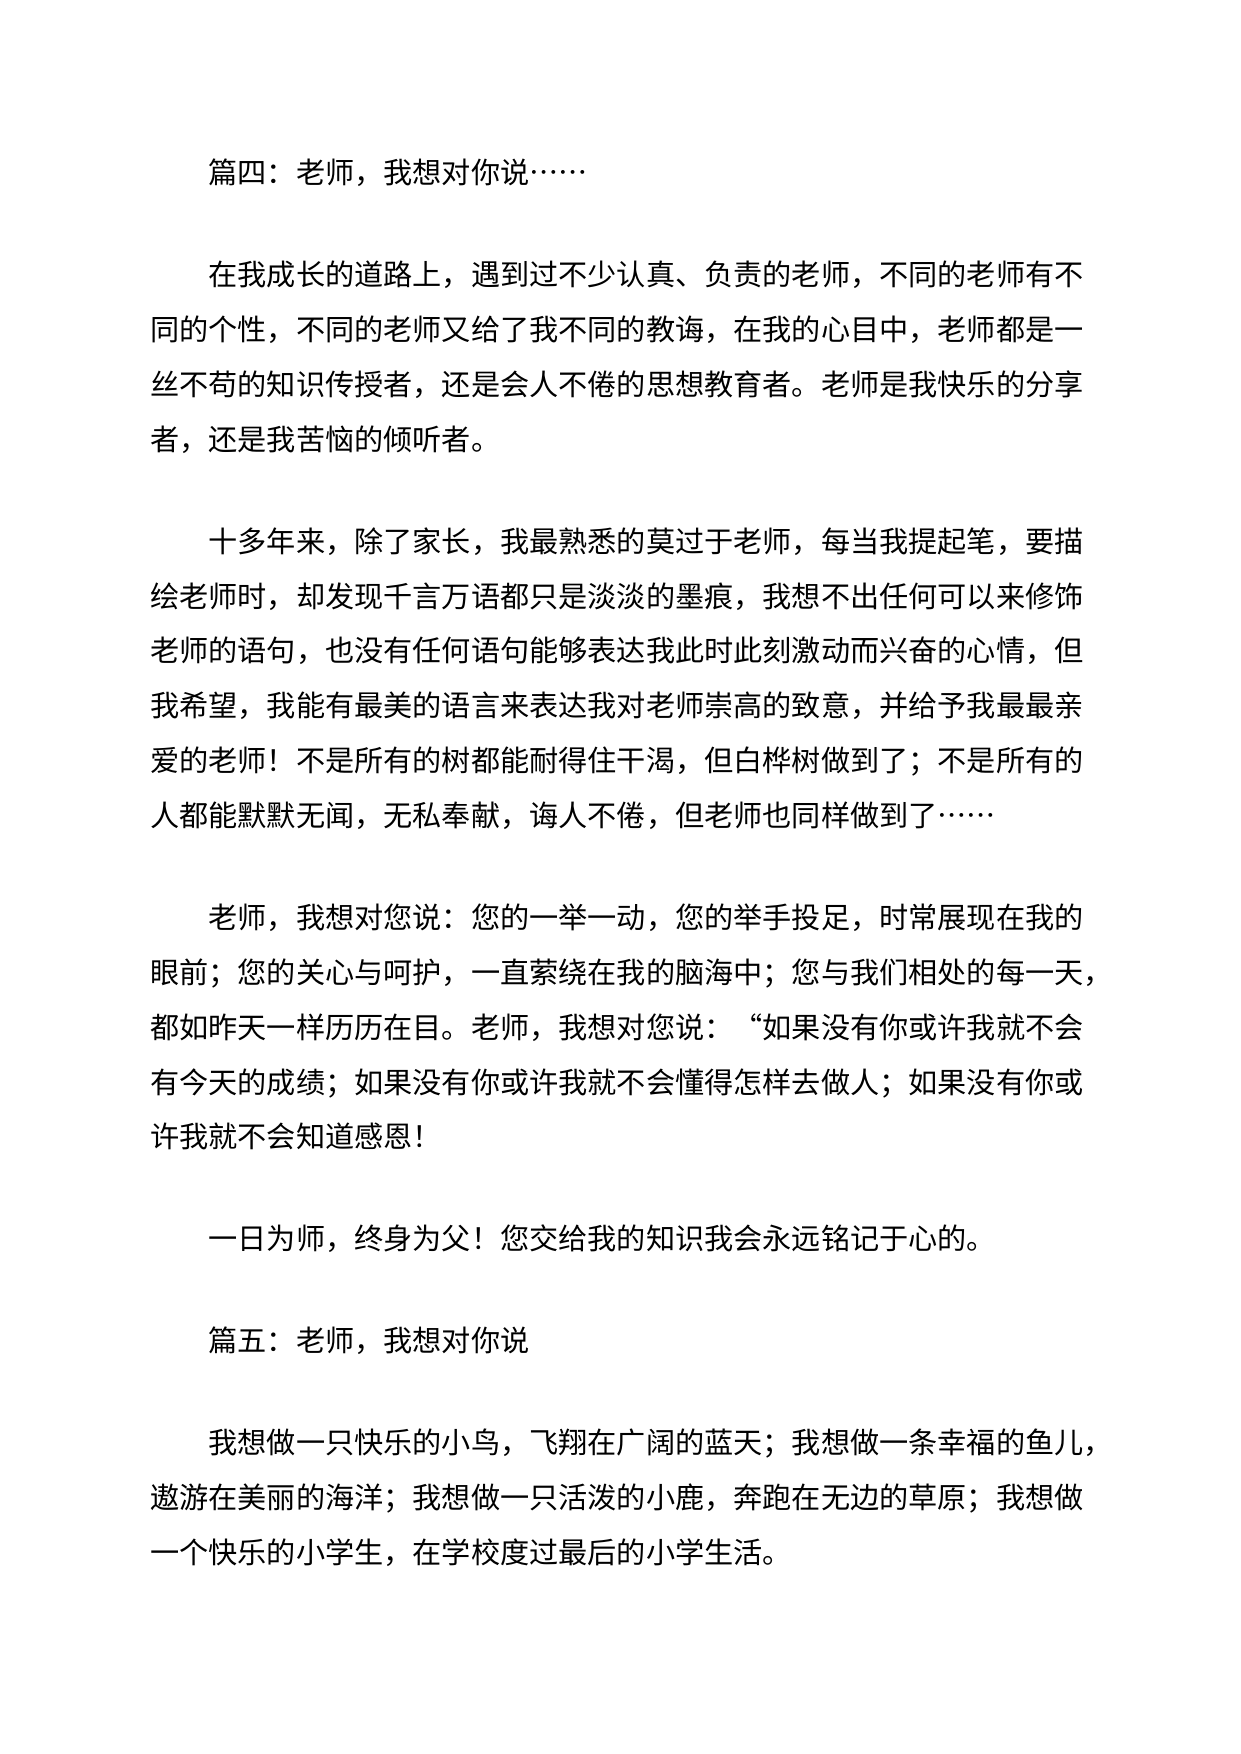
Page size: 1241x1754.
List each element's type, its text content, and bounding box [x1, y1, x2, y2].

text 在我成长的道路上，遇到过不少认真、负责的老师，不同的老师有不同的个性，不同的老师又给了我不同的教诲，在我的心目中，老师都是一丝不苟的知识传授者，还是会人不倦的思想教育者。老师是我快乐的分享者，还是我苦恼的倾听者。 [150, 252, 1090, 459]
text 老师，我想对您说：您的一举一动，您的举手投足，时常展现在我的眼前；您的关心与呵护，一直萦绕在我的脑海中；您与我们相处的每一天，都如昨天一样历历在目。老师，我想对您说：“如果没有你或许我就不会有今天的成绩；如果没有你或许我就不会懂得怎样去做人；如果没有你或许我就不会知道感恩！ [150, 894, 1090, 1156]
text 篇四：老师，我想对你说…… [150, 150, 1090, 192]
text 篇五：老师，我想对你说 [150, 1318, 1090, 1360]
text 十多年来，除了家长，我最熟悉的莫过于老师，每当我提起笔，要描绘老师时，却发现千言万语都只是淡淡的墨痕，我想不出任何可以来修饰老师的语句，也没有任何语句能够表达我此时此刻激动而兴奋的心情，但我希望，我能有最美的语言来表达我对老师崇高的致意，并给予我最最亲爱的老师！不是所有的树都能耐得住干渴，但白桦树做到了；不是所有的人都能默默无闻，无私奉献，诲人不倦，但老师也同样做到了…… [150, 518, 1090, 835]
text 我想做一只快乐的小鸟，飞翔在广阔的蓝天；我想做一条幸福的鱼儿，遨游在美丽的海洋；我想做一只活泼的小鹿，奔跑在无边的草原；我想做一个快乐的小学生，在学校度过最后的小学生活。 [150, 1419, 1090, 1571]
text 一日为师，终身为父！您交给我的知识我会永远铭记于心的。 [150, 1216, 1090, 1258]
